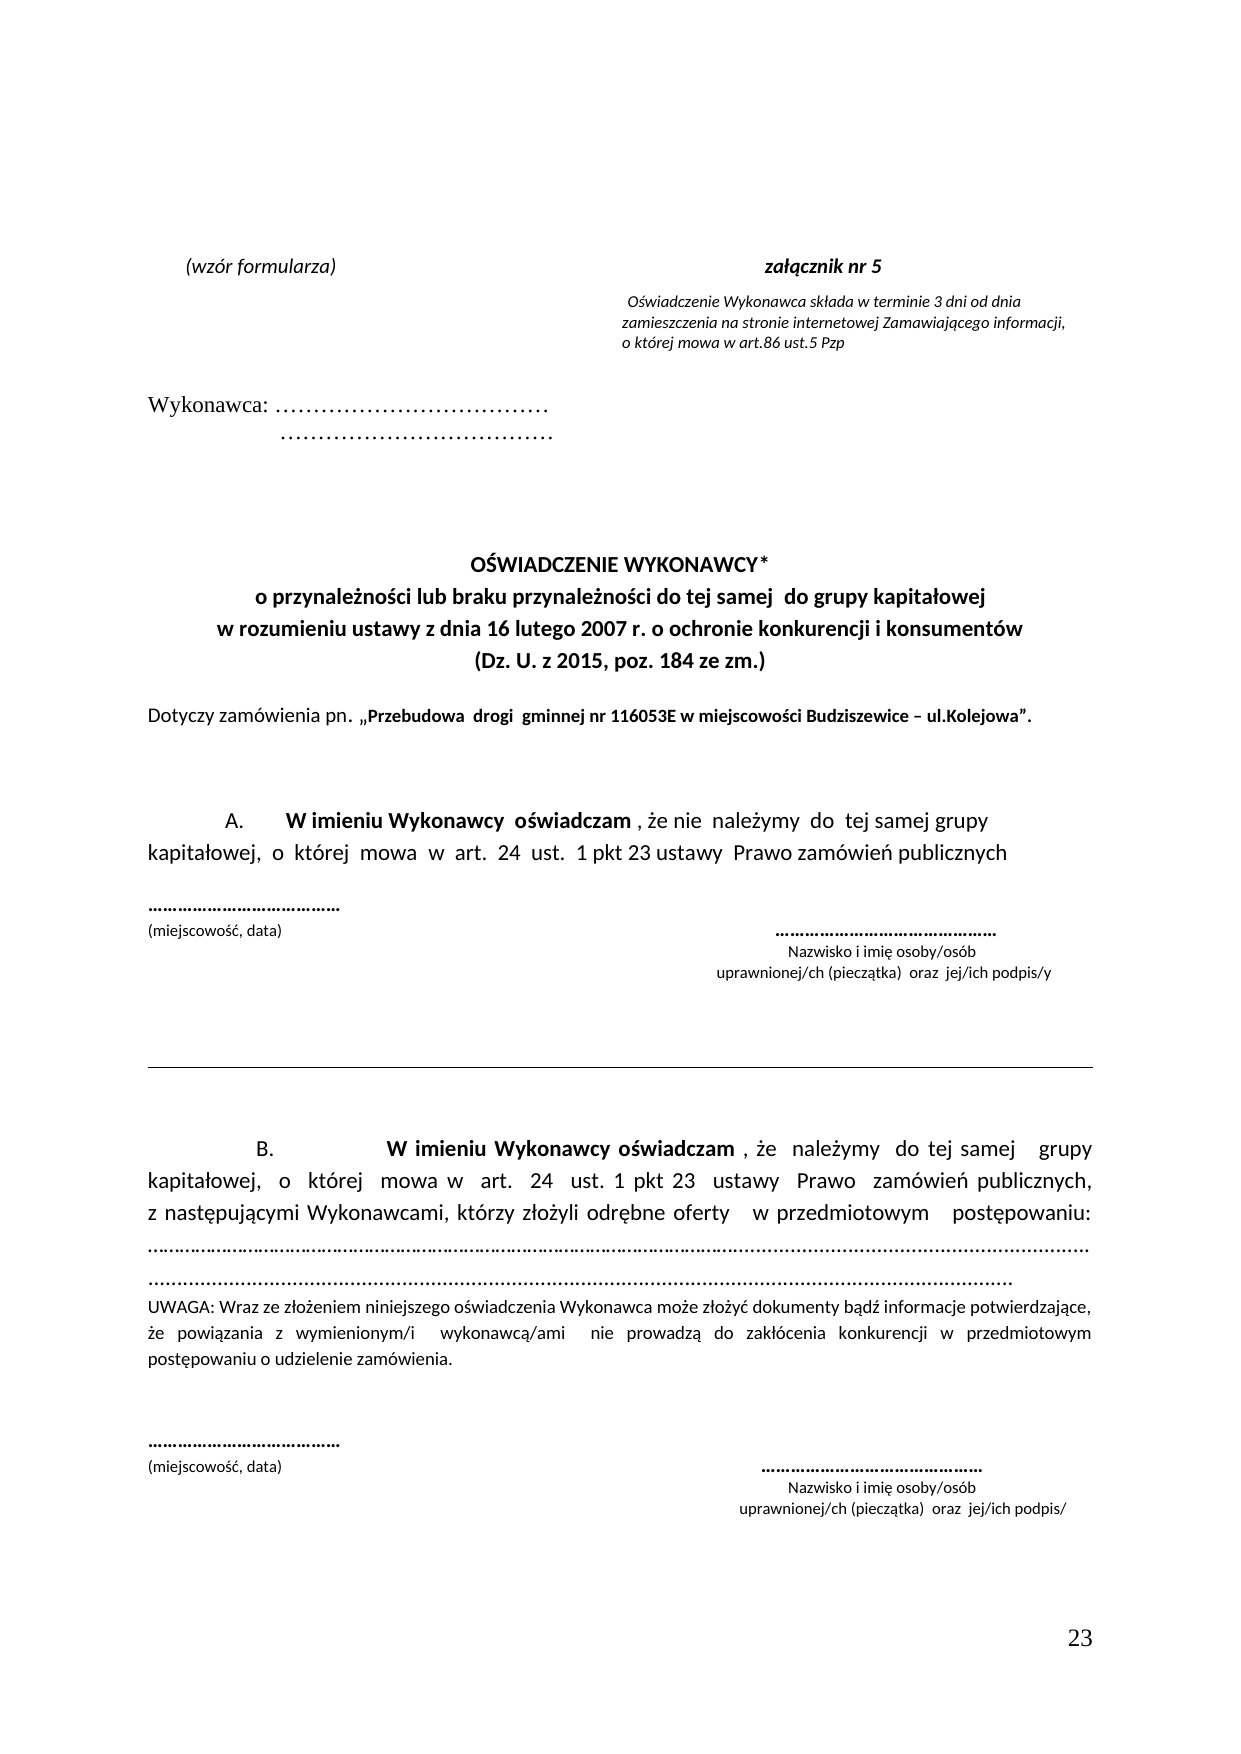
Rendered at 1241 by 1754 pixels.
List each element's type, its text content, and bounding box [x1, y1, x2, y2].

title ……………………………… [148, 418, 1093, 444]
list UWAGA: Wraz ze złożeniem niniejszego oświadczenia Wykonawca może złożyć dokumenty bądź informacje potwierdzające, że powiązania z wymienionym/i wykonawcą/ami nie prowadzą do zakłócenia konkurencji w przedmiotowym postępowaniu o udzielenie zamówienia. [148, 1295, 1093, 1370]
text Nazwisko i imię osoby/osób [148, 1478, 1093, 1498]
title Wykonawca: ……………………………… [148, 391, 1093, 418]
text (miejscowość, data) ……………………………………… [148, 1452, 1093, 1478]
text w rozumieniu ustawy z dnia 16 lutego 2007 r. o ochronie konkurencji i konsumentów [148, 614, 1093, 642]
text Dotyczy zamówienia pn. „Przebudowa drogi gminnej nr 116053E w miejscowości Budziszewice – ul.Kolejowa”. [148, 700, 1093, 728]
text zamieszczenia na stronie internetowej Zamawiającego informacji, [185, 312, 1093, 332]
text ………………………………… [148, 891, 1093, 916]
text ………………………………… [148, 1427, 1093, 1452]
list B. W imieniu Wykonawcy oświadczam , że należymy do tej samej grupy kapitałowej, o której mowa w art. 24 ust. 1 pkt 23 ustawy Prawo zamówień publicznych, z następującymi Wykonawcami, którzy złożyli odrębne oferty w przedmiotowym postępowaniu: ………………………………………………………………………………………………….................................................................................................................................................................................................................... [148, 1134, 1093, 1291]
text (miejscowość, data) ……………………………………… [148, 916, 1093, 942]
text uprawnionej/ch (pieczątka) oraz jej/ich podpis/ [148, 1498, 1093, 1518]
text o której mowa w art.86 ust.5 Pzp [185, 332, 1093, 352]
text (Dz. U. z 2015, poz. 184 ze zm.) [148, 647, 1093, 675]
text (wzór formularza) załącznik nr 5 [185, 254, 1093, 279]
text uprawnionej/ch (pieczątka) oraz jej/ich podpis/y [148, 962, 1093, 982]
text Oświadczenie Wykonawca składa w terminie 3 dni od dnia [185, 292, 1093, 312]
text Nazwisko i imię osoby/osób [148, 942, 1093, 962]
text o przynależności lub braku przynależności do tej samej do grupy kapitałowej [148, 582, 1093, 610]
text OŚWIADCZENIE WYKONAWCY* [148, 550, 1093, 578]
list A. W imieniu Wykonawcy oświadczam , że nie należymy do tej samej grupy kapitałowej, o której mowa w art. 24 ust. 1 pkt 23 ustawy Prawo zamówień publicznych [148, 806, 1093, 866]
